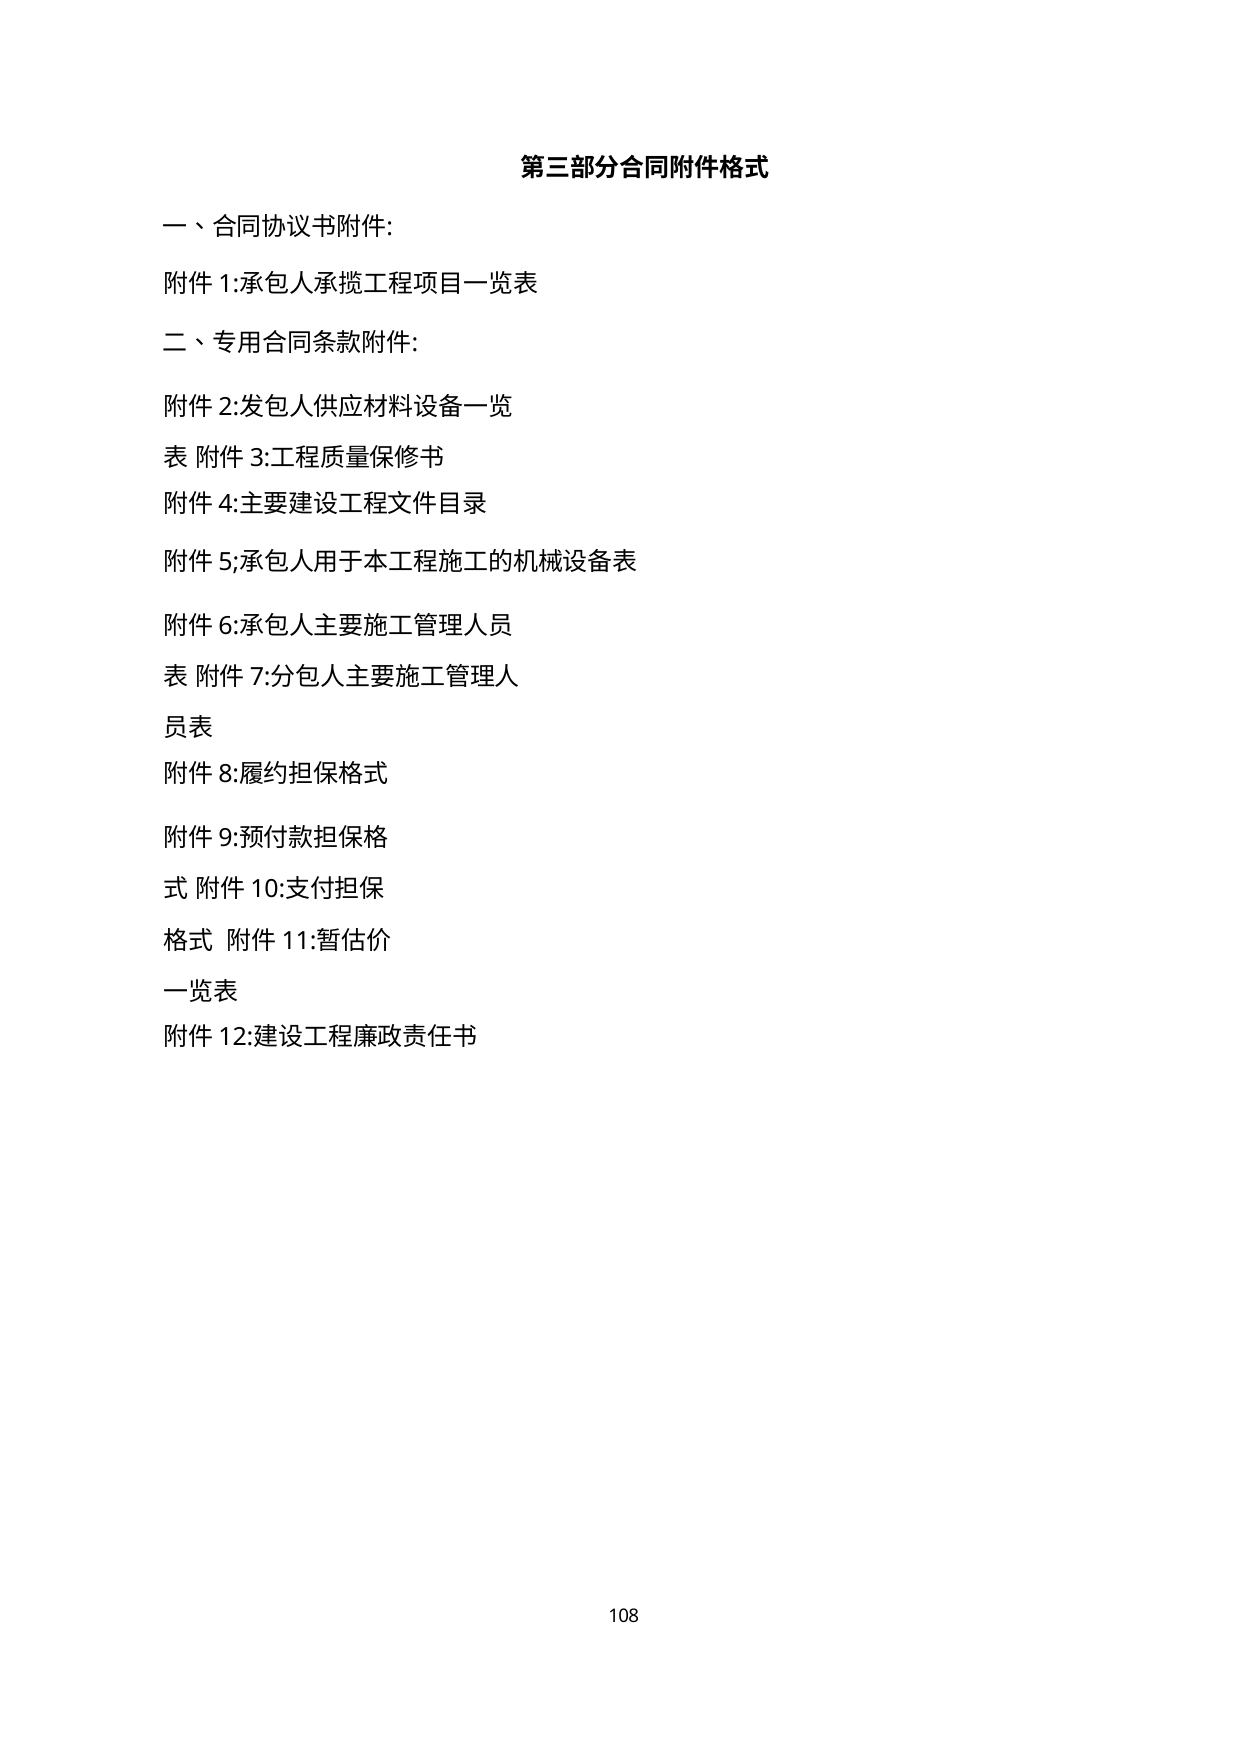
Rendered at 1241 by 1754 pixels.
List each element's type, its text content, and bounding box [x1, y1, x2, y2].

text 二、专用合同条款附件: [162, 330, 1054, 356]
text 附件12:建设工程廉政责任书 [163, 1025, 1054, 1051]
text 第三部分合同附件格式 [520, 156, 1054, 182]
text 附件6:承包人主要施工管理人员表 附件7:分包人主要施工管理人员表 [163, 607, 533, 744]
text 附件8:履约担保格式 [163, 762, 1054, 788]
text 附件2:发包人供应材料设备一览表 附件3:工程质量保修书 [163, 388, 533, 474]
text 附件1:承包人承揽工程项目一览表 [163, 272, 1054, 298]
text 一、合同协议书附件: [162, 214, 1054, 240]
text 附件9:预付款担保格式 附件10:支付担保格式 附件11:暂估价一览表 [163, 820, 408, 1008]
text 附件4:主要建设工程文件目录 [163, 491, 1054, 517]
text 附件5;承包人用于本工程施工的机械设备表 [163, 549, 1054, 575]
